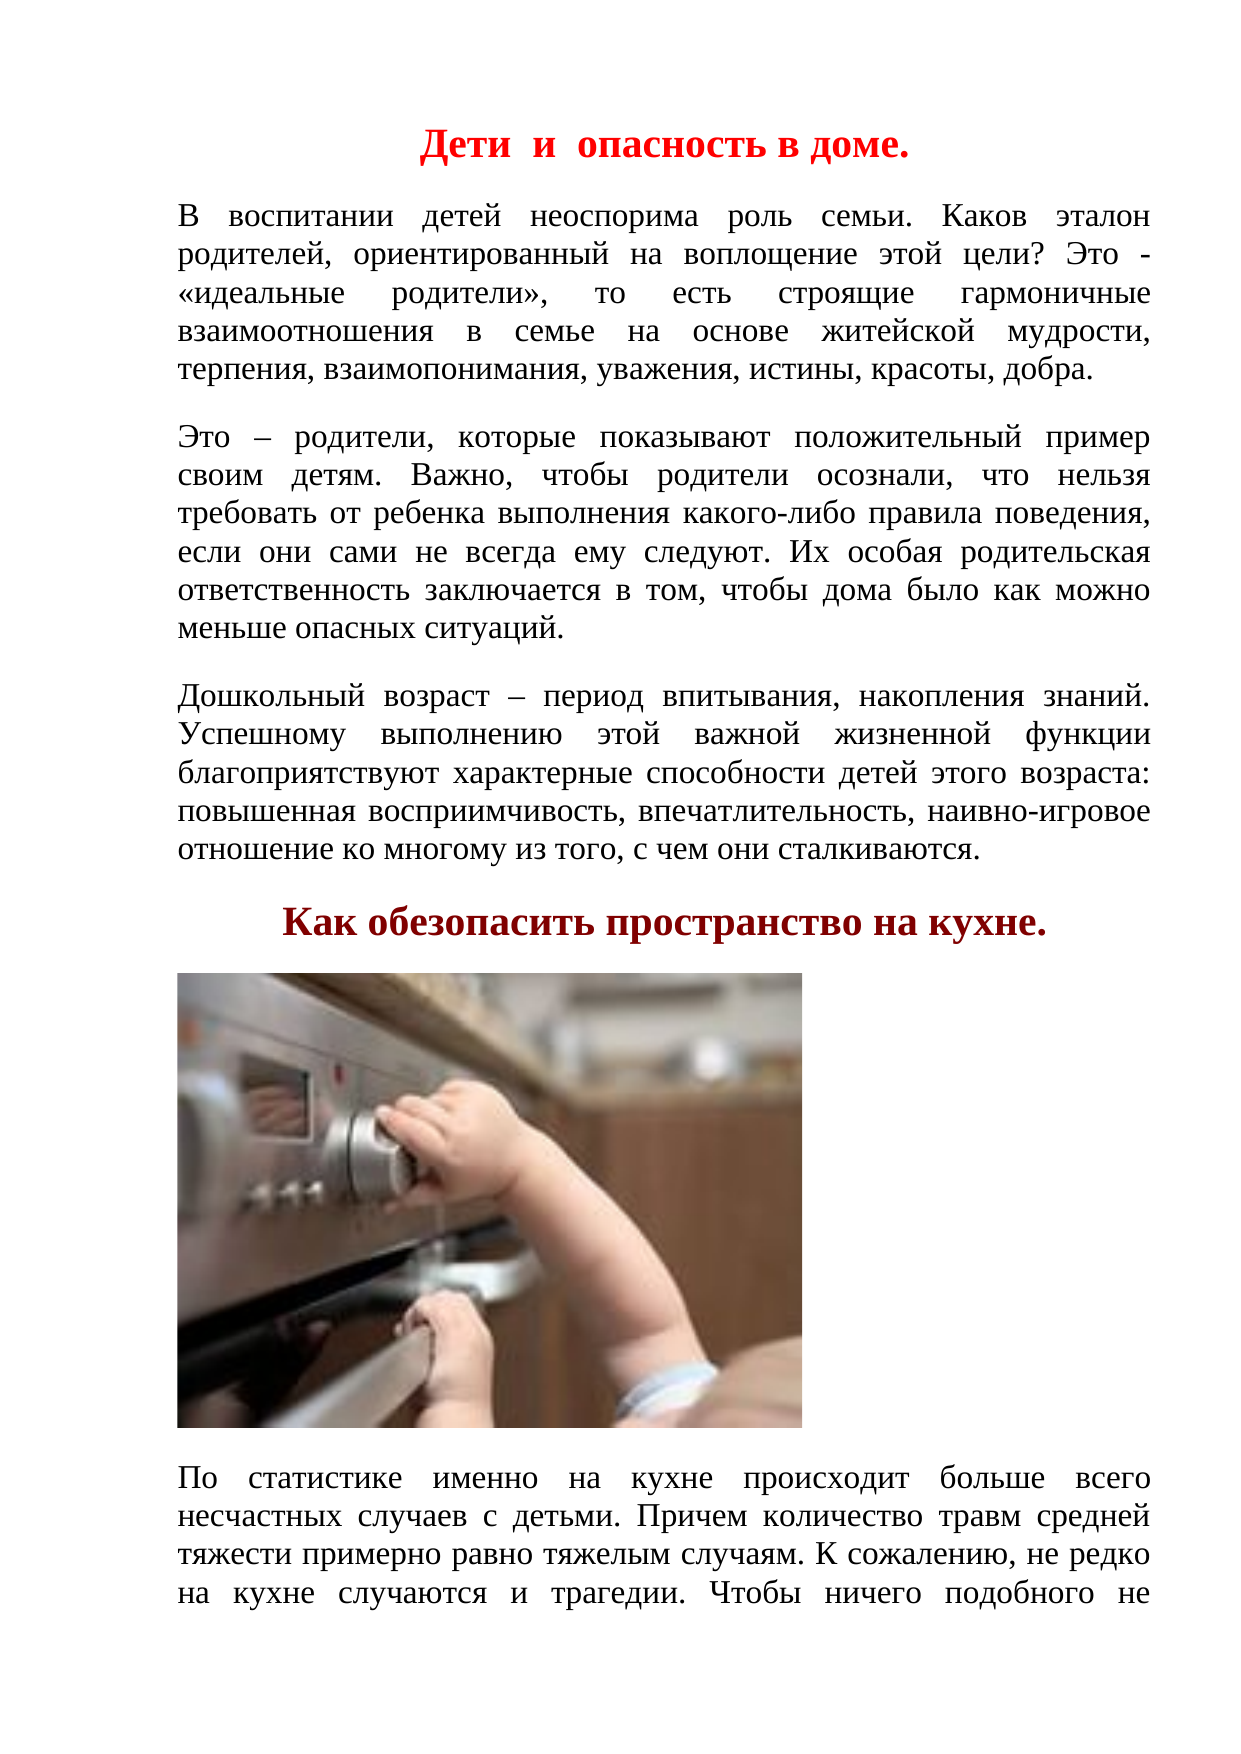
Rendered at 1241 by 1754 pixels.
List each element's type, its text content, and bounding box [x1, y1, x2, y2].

text Как обезопасить пространство на кухне. [185, 896, 1144, 944]
text Дошкольный возраст – период впитывания, накопления знаний. Успешному выполнению этой важной жизненной функции благоприятствуют характерные способности детей этого возраста: повышенная восприимчивость, впечатлительность, наивно-игровое отношение ко многому из того, с чем они сталкиваются. [177, 675, 1152, 867]
picture [177, 973, 803, 1428]
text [177, 1457, 1152, 1610]
text Это – родители, которые показывают положительный пример своим детям. Важно, чтобы родители осознали, что нельзя требовать от ребенка выполнения какого-либо правила поведения, если они сами не всегда ему следуют. Их особая родительская ответственность заключается в том, чтобы дома было как можно меньше опасных ситуаций. [177, 416, 1152, 646]
text В воспитании детей неоспорима роль семьи. Каков эталон родителей, ориентированный на воплощение этой цели? Это - «идеальные родители», то есть строящие гармоничные взаимоотношения в семье на основе житейской мудрости, терпения, взаимопонимания, уважения, истины, красоты, добра. [177, 195, 1152, 387]
text Дети и опасность в доме. [177, 118, 1152, 166]
